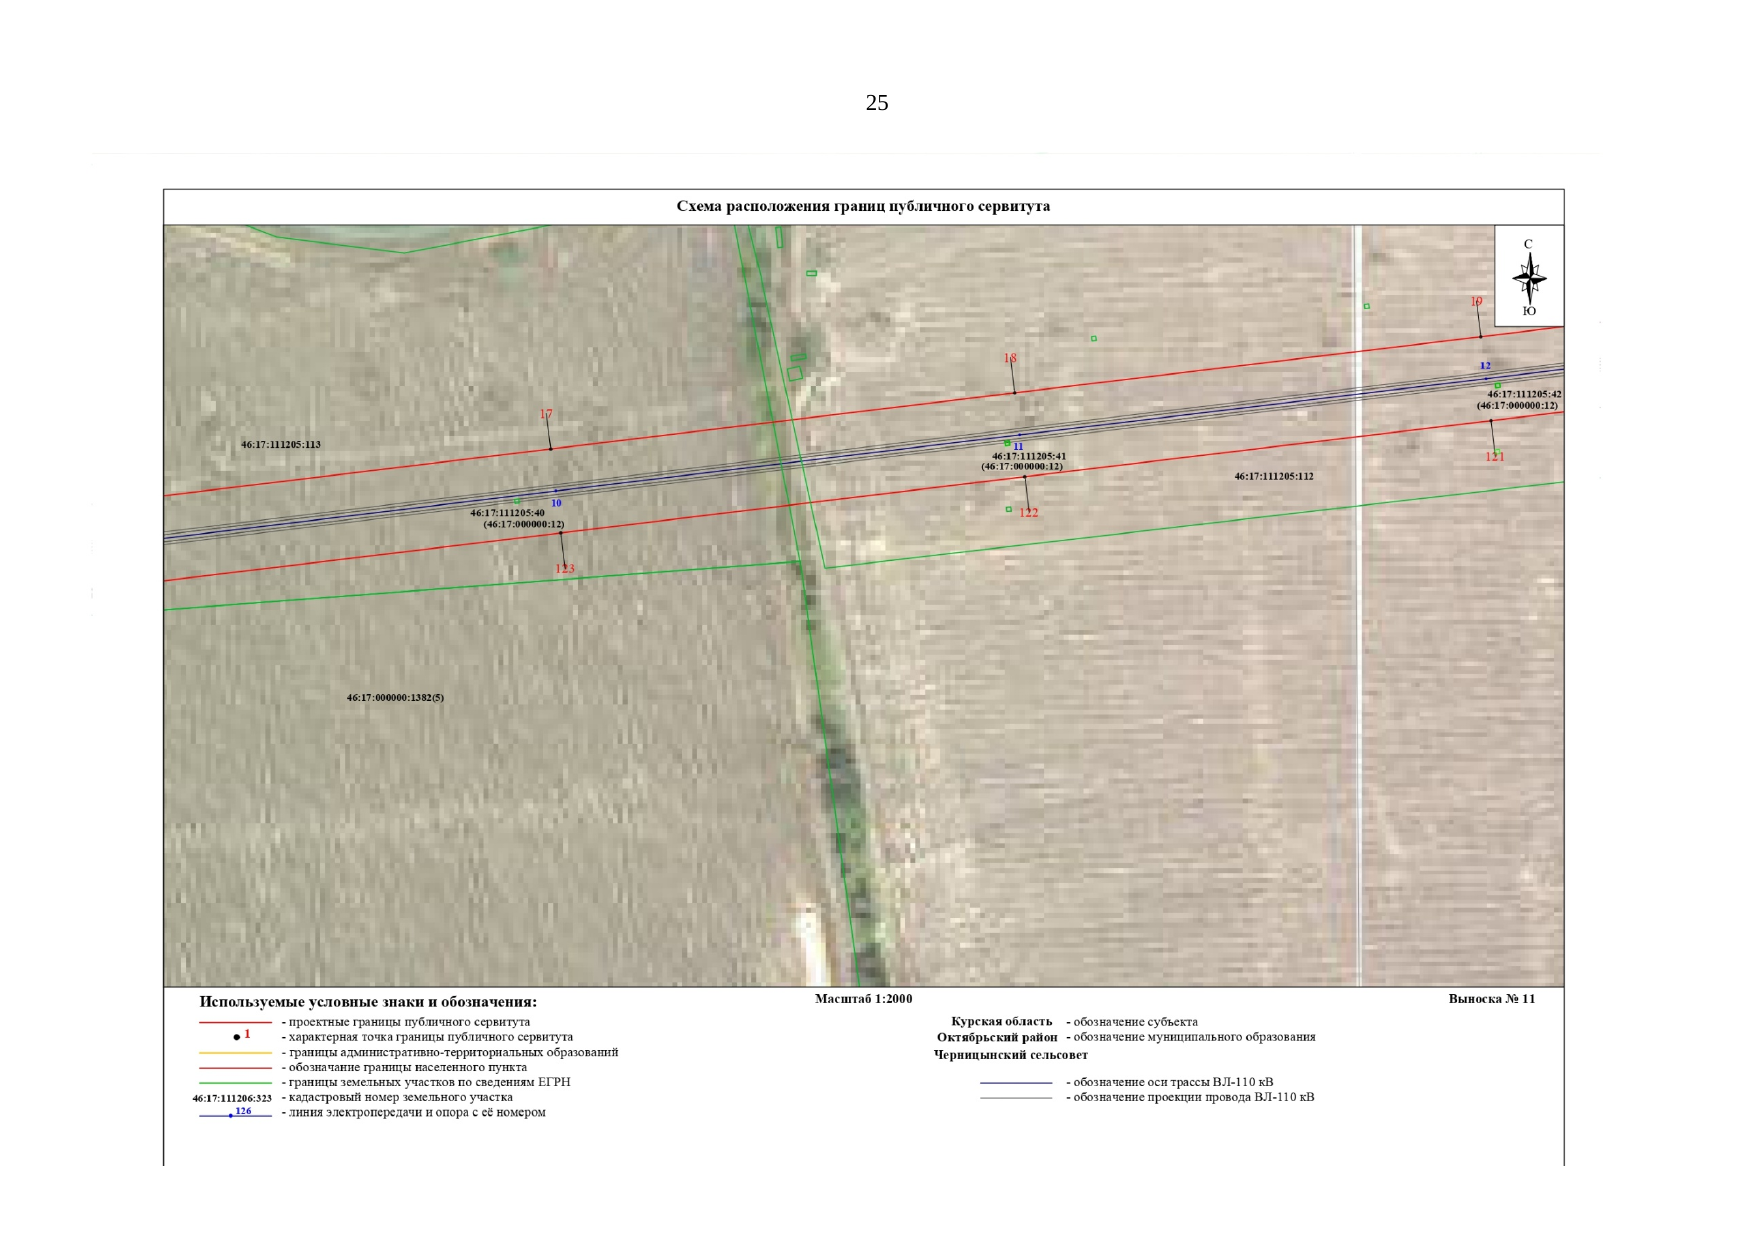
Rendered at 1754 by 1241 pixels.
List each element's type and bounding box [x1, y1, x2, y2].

picture [75, 141, 1617, 1166]
